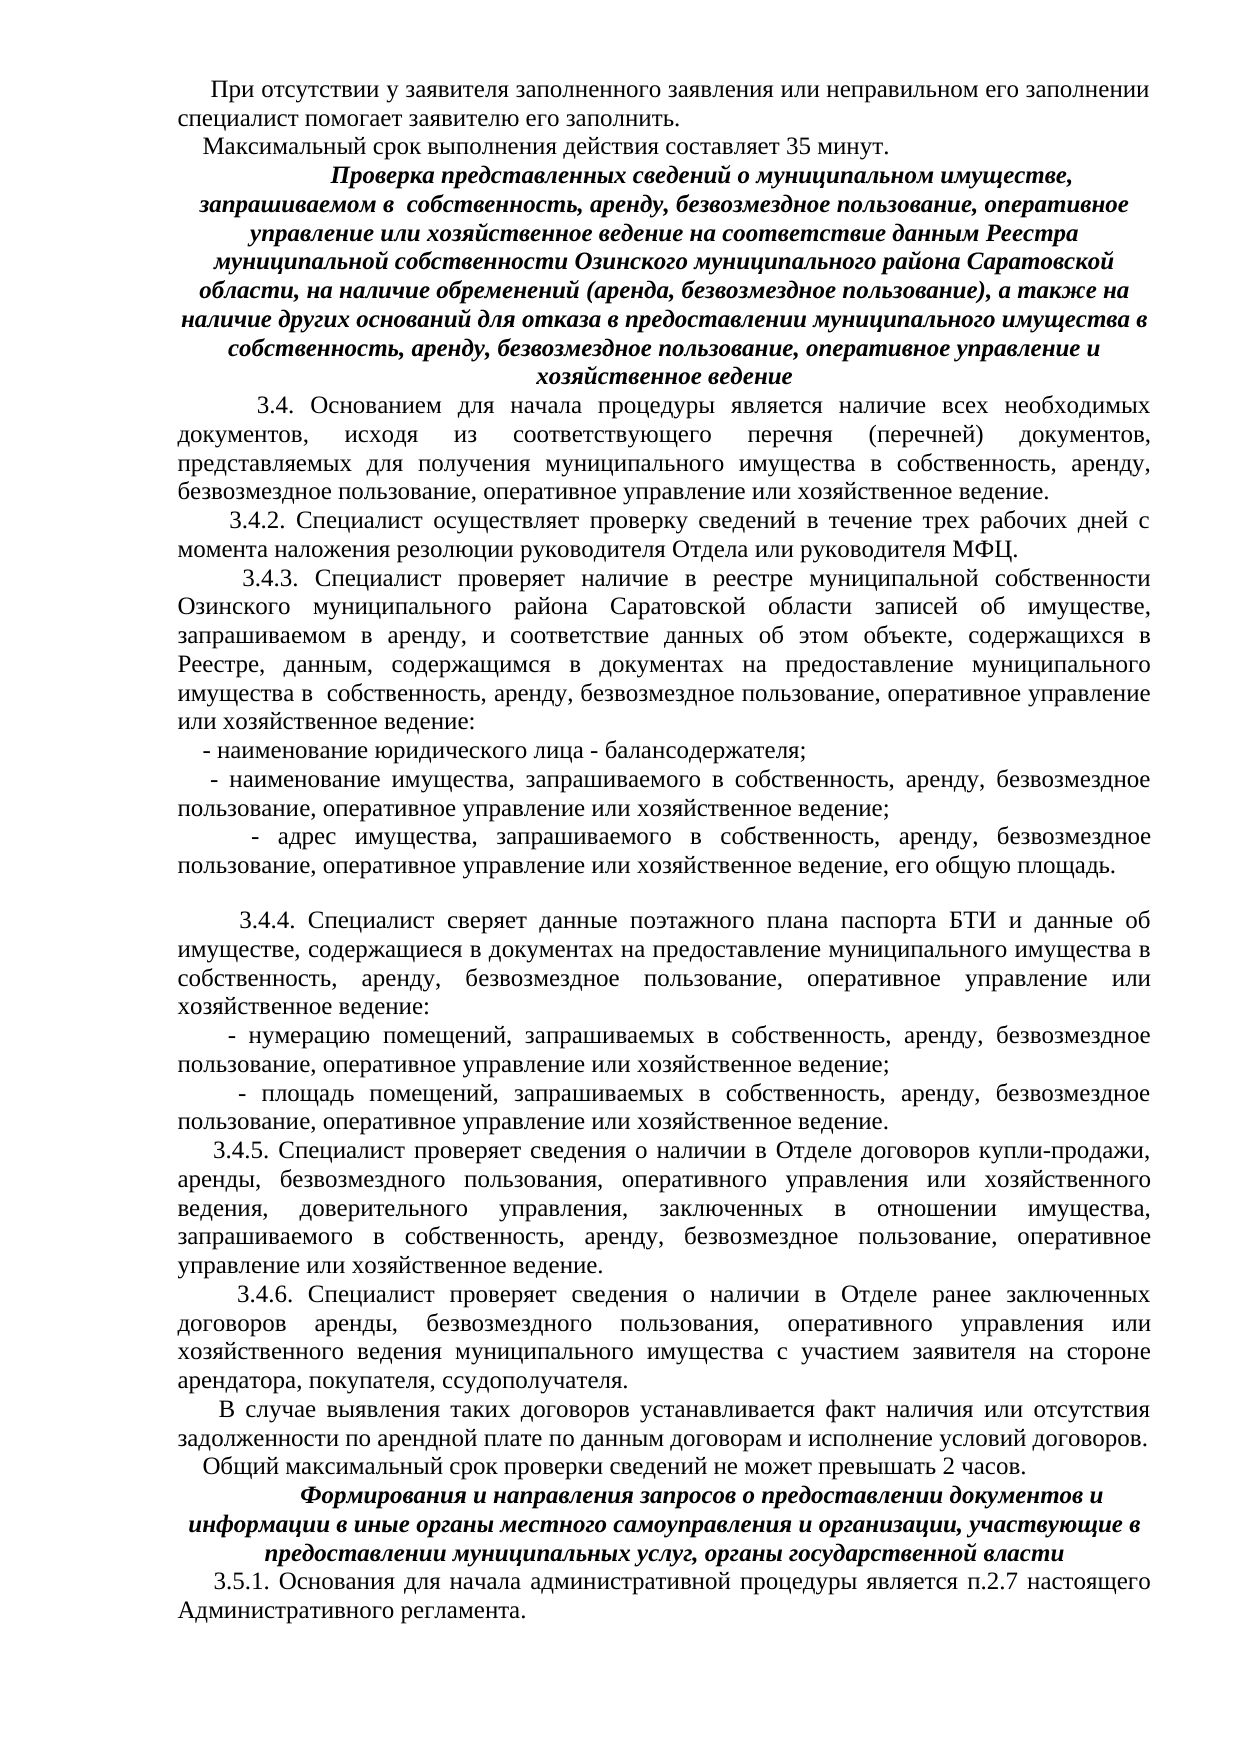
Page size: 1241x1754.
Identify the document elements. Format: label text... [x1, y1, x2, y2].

text 3.4.4. Специалист сверяет данные поэтажного плана паспорта БТИ и данные об имуществе, содержащиеся в документах на предоставление муниципального имущества в собственность, аренду, безвозмездное пользование, оперативное управление или хозяйственное ведение: [177, 905, 1152, 1020]
text 3.4. Основанием для начала процедуры является наличие всех необходимых документов, исходя из соответствующего перечня (перечней) документов, представляемых для получения муниципального имущества в собственность, аренду, безвозмездное пользование, оперативное управление или хозяйственное ведение. [177, 390, 1152, 505]
text В случае выявления таких договоров устанавливается факт наличия или отсутствия задолженности по арендной плате по данным договорам и исполнение условий договоров. [177, 1394, 1152, 1451]
text Формирования и направления запросов о предоставлении документов и информации в иные органы местного самоуправления и организации, участвующие в предоставлении муниципальных услуг, органы государственной власти [177, 1480, 1152, 1566]
text 3.4.3. Специалист проверяет наличие в реестре муниципальной собственности Озинского муниципального района Саратовской области записей об имуществе, запрашиваемом в аренду, и соответствие данных об этом объекте, содержащихся в Реестре, данным, содержащимся в документах на предоставление муниципального имущества в собственность, аренду, безвозмездное пользование, оперативное управление или хозяйственное ведение: [177, 563, 1152, 735]
text 3.4.2. Специалист осуществляет проверку сведений в течение трех рабочих дней с момента наложения резолюции руководителя Отдела или руководителя МФЦ. [177, 505, 1152, 563]
text - нумерацию помещений, запрашиваемых в собственность, аренду, безвозмездное пользование, оперативное управление или хозяйственное ведение; [177, 1020, 1152, 1078]
text Общий максимальный срок проверки сведений не может превышать 2 часов. [177, 1451, 1152, 1480]
text - наименование имущества, запрашиваемого в собственность, аренду, безвозмездное пользование, оперативное управление или хозяйственное ведение; [177, 764, 1152, 821]
text Проверка представленных сведений о муниципальном имуществе, запрашиваемом в собственность, аренду, безвозмездное пользование, оперативное управление или хозяйственное ведение на соответствие данным Реестра муниципальной собственности Озинского муниципального района Саратовской области, на наличие обременений (аренда, безвозмездное пользование), а также на наличие других оснований для отказа в предоставлении муниципального имущества в собственность, аренду, безвозмездное пользование, оперативное управление и хозяйственное ведение [177, 160, 1152, 390]
text - наименование юридического лица - балансодержателя; [177, 735, 1152, 764]
text - площадь помещений, запрашиваемых в собственность, аренду, безвозмездное пользование, оперативное управление или хозяйственное ведение. [177, 1078, 1152, 1135]
text 3.4.5. Специалист проверяет сведения о наличии в Отделе договоров купли-продажи, аренды, безвозмездного пользования, оперативного управления или хозяйственного ведения, доверительного управления, заключенных в отношении имущества, запрашиваемого в собственность, аренду, безвозмездное пользование, оперативное управление или хозяйственное ведение. [177, 1135, 1152, 1279]
text При отсутствии у заявителя заполненного заявления или неправильном его заполнении специалист помогает заявителю его заполнить. [177, 74, 1152, 131]
text - адрес имущества, запрашиваемого в собственность, аренду, безвозмездное пользование, оперативное управление или хозяйственное ведение, его общую площадь. [177, 821, 1152, 879]
text Максимальный срок выполнения действия составляет 35 минут. [177, 131, 1152, 160]
text 3.5.1. Основания для начала административной процедуры является п.2.7 настоящего Административного регламента. [177, 1566, 1152, 1624]
text 3.4.6. Специалист проверяет сведения о наличии в Отделе ранее заключенных договоров аренды, безвозмездного пользования, оперативного управления или хозяйственного ведения муниципального имущества с участием заявителя на стороне арендатора, покупателя, ссудополучателя. [177, 1279, 1152, 1394]
